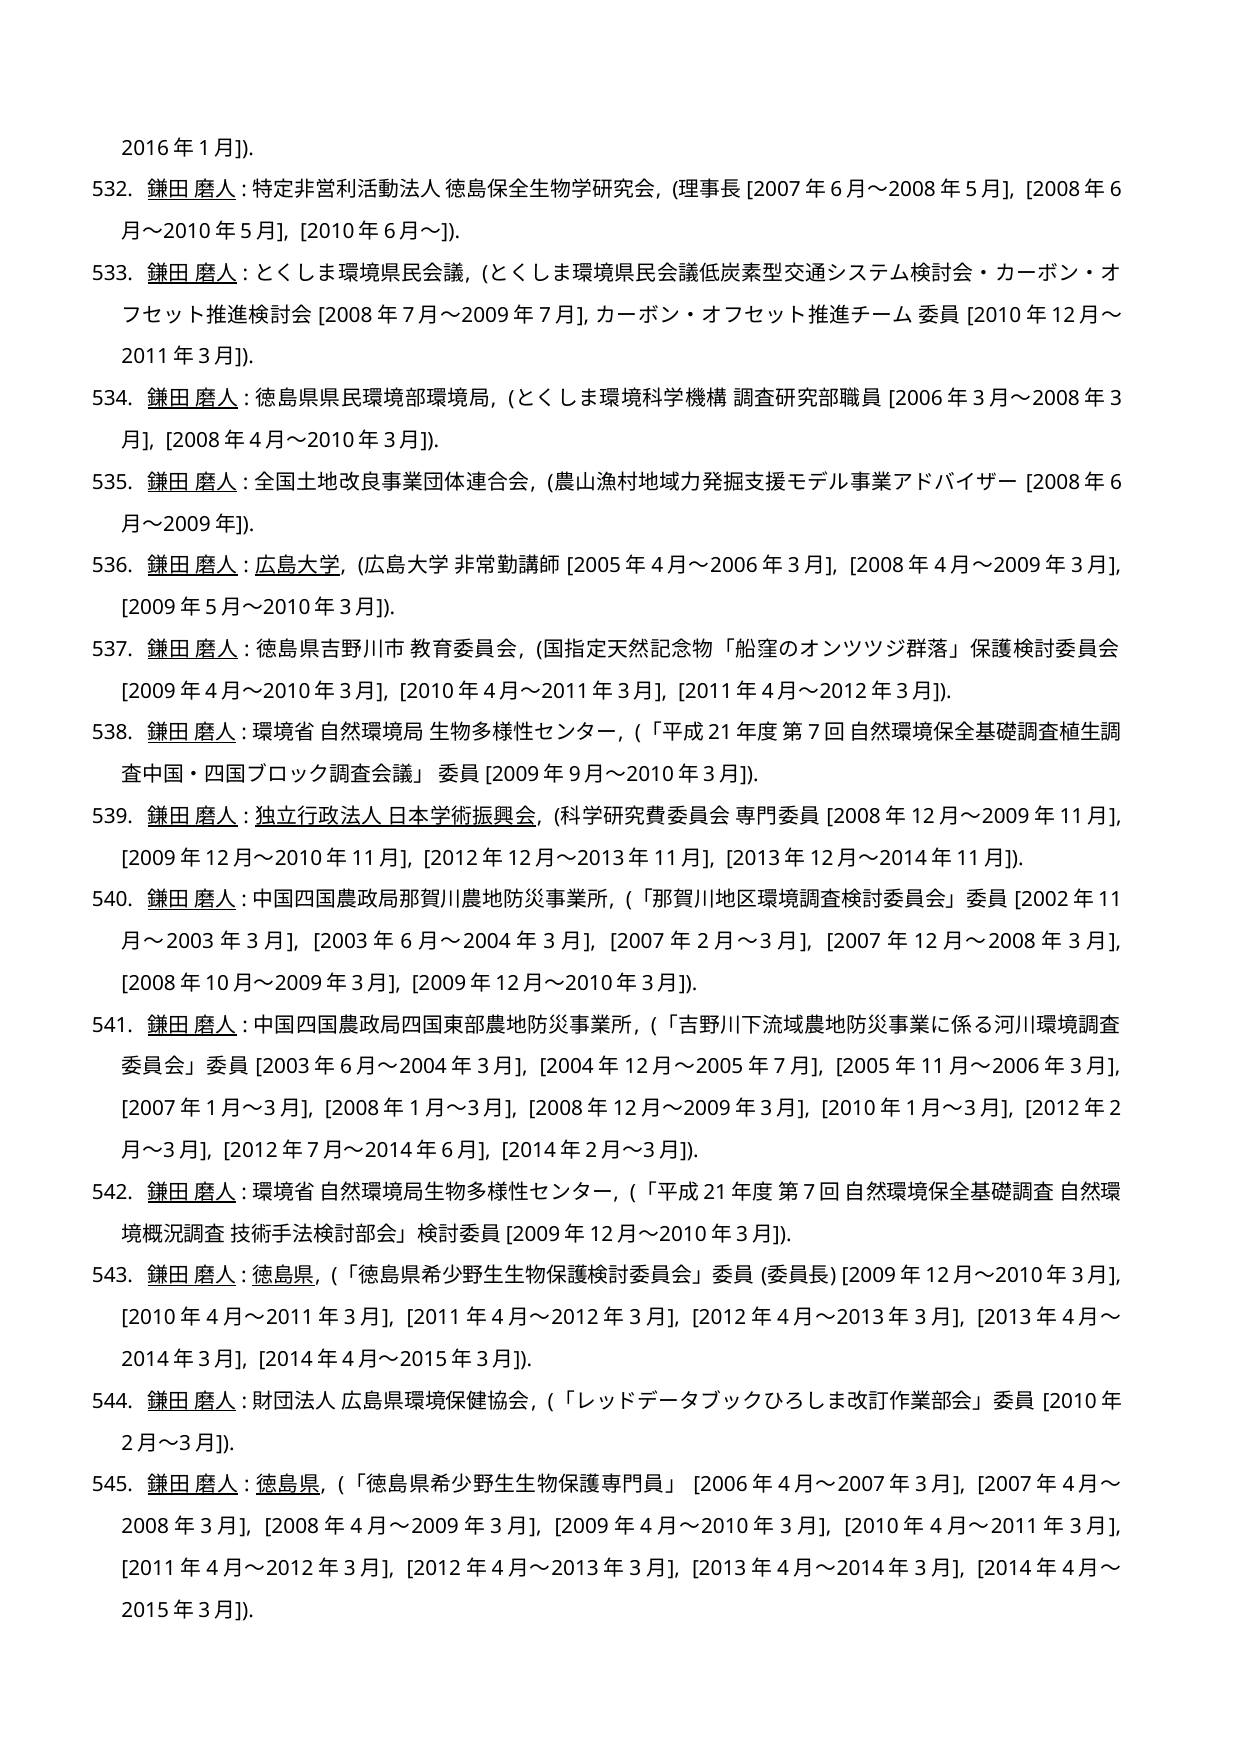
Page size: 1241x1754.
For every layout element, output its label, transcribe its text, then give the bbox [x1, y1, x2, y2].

list 鎌田 磨人 : 徳島県吉野川市 教育委員会, (国指定天然記念物「船窪のオンツツジ群落」保護検討委員会 [2009年4月〜2010年3月], [2010年4月〜2011年3月], [2011年4月〜2012年3月]). [92, 626, 1122, 710]
list 鎌田 磨人 : 徳島県, (「徳島県希少野生生物保護専門員」 [2006年4月〜2007年3月], [2007年4月〜2008年3月], [2008年4月〜2009年3月], [2009年4月〜2010年3月], [2010年4月〜2011年3月], [2011年4月〜2012年3月], [2012年4月〜2013年3月], [2013年4月〜2014年3月], [2014年4月〜2015年3月]). [92, 1462, 1122, 1629]
list 鎌田 磨人 : 中国四国農政局四国東部農地防災事業所, (「吉野川下流域農地防災事業に係る河川環境調査委員会」委員 [2003年6月〜2004年3月], [2004年12月〜2005年7月], [2005年11月〜2006年3月], [2007年1月〜3月], [2008年1月〜3月], [2008年12月〜2009年3月], [2010年1月〜3月], [2012年2月〜3月], [2012年7月〜2014年6月], [2014年2月〜3月]). [92, 1002, 1122, 1169]
list 鎌田 磨人 : とくしま環境県民会議, (とくしま環境県民会議低炭素型交通システム検討会・カーボン・オフセット推進検討会 [2008年7月〜2009年7月], カーボン・オフセット推進チーム 委員 [2010年12月〜2011年3月]). [92, 250, 1122, 376]
list 鎌田 磨人 : 環境省 自然環境局生物多様性センター, (「平成21年度 第7回 自然環境保全基礎調査 自然環境概況調査 技術手法検討部会」検討委員 [2009年12月〜2010年3月]). [92, 1169, 1122, 1253]
list 鎌田 磨人 : 中国四国農政局那賀川農地防災事業所, (「那賀川地区環境調査検討委員会」委員 [2002年11月〜2003年3月], [2003年6月〜2004年3月], [2007年2月〜3月], [2007年12月〜2008年3月], [2008年10月〜2009年3月], [2009年12月〜2010年3月]). [92, 877, 1122, 1002]
list 鎌田 磨人 : 独立行政法人 日本学術振興会, (科学研究費委員会 専門委員 [2008年12月〜2009年11月], [2009年12月〜2010年11月], [2012年12月〜2013年11月], [2013年12月〜2014年11月]). [92, 793, 1122, 877]
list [92, 125, 1122, 167]
list 鎌田 磨人 : 環境省 自然環境局 生物多様性センター, (「平成21年度 第7回 自然環境保全基礎調査植生調査中国・四国ブロック調査会議」 委員 [2009年9月〜2010年3月]). [92, 710, 1122, 793]
list 鎌田 磨人 : 財団法人 広島県環境保健協会, (「レッドデータブックひろしま改訂作業部会」委員 [2010年2月〜3月]). [92, 1378, 1122, 1462]
list 鎌田 磨人 : 全国土地改良事業団体連合会, (農山漁村地域力発掘支援モデル事業アドバイザー [2008年6月〜2009年]). [92, 459, 1122, 543]
list 鎌田 磨人 : 特定非営利活動法人 徳島保全生物学研究会, (理事長 [2007年6月〜2008年5月], [2008年6月〜2010年5月], [2010年6月〜]). [92, 167, 1122, 250]
list 鎌田 磨人 : 広島大学, (広島大学 非常勤講師 [2005年4月〜2006年3月], [2008年4月〜2009年3月], [2009年5月〜2010年3月]). [92, 543, 1122, 626]
list 鎌田 磨人 : 徳島県県民環境部環境局, (とくしま環境科学機構 調査研究部職員 [2006年3月〜2008年3月], [2008年4月〜2010年3月]). [92, 376, 1122, 459]
list 鎌田 磨人 : 徳島県, (「徳島県希少野生生物保護検討委員会」委員 (委員長) [2009年12月〜2010年3月], [2010年4月〜2011年3月], [2011年4月〜2012年3月], [2012年4月〜2013年3月], [2013年4月〜2014年3月], [2014年4月〜2015年3月]). [92, 1253, 1122, 1378]
